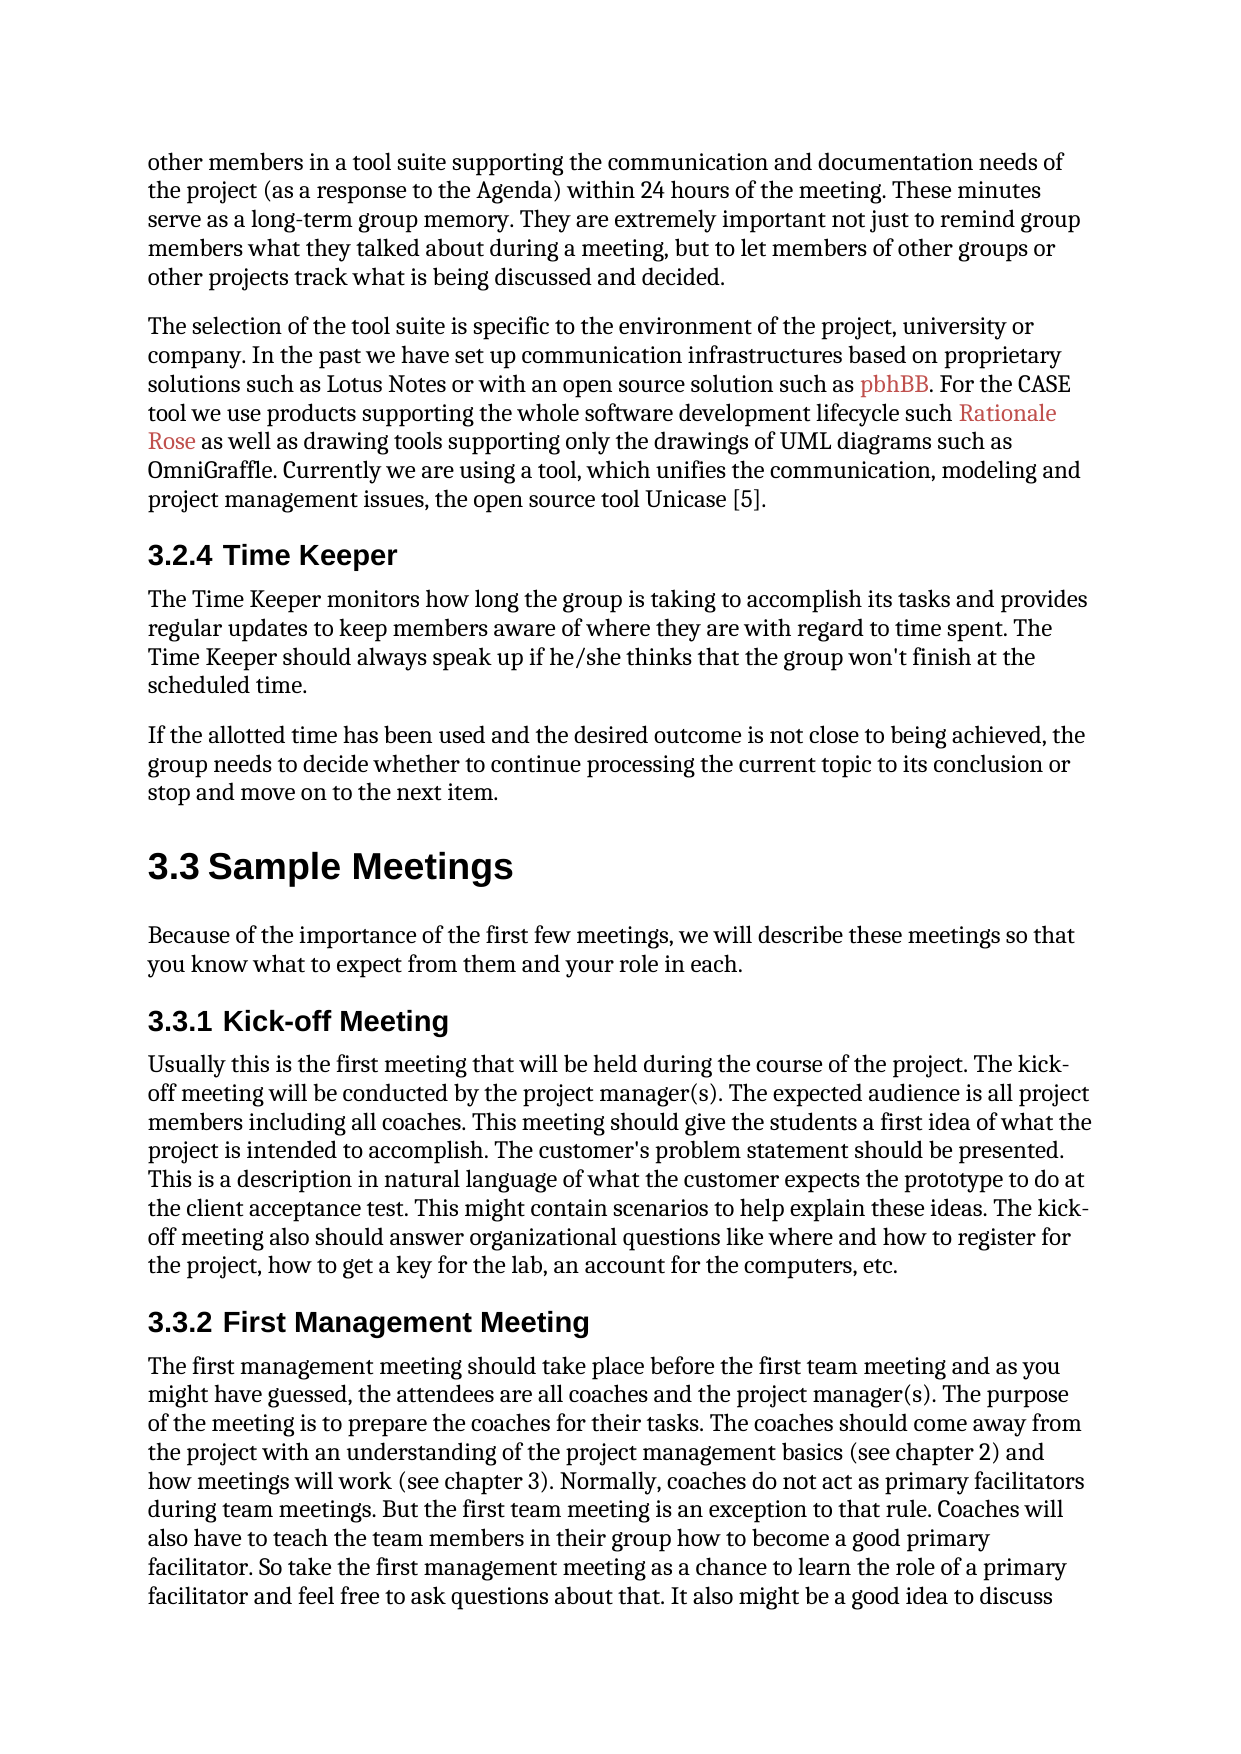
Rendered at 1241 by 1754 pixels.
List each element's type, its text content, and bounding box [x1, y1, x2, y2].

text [148, 1352, 1093, 1610]
subtitle First Management Meeting [148, 1305, 1093, 1339]
subtitle Sample Meetings [148, 844, 1093, 888]
subtitle Time Keeper [148, 538, 1093, 572]
text The selection of the tool suite is specific to the environment of the project, university or company. In the past we have set up communication infrastructures based on proprietary solutions such as Lotus Notes or with an open source solution such as pbhBB. For the CASE tool we use products supporting the whole software development lifecycle such Rationale Rose as well as drawing tools supporting only the drawings of UML diagrams such as OmniGraffle. Currently we are using a tool, which unifies the communication, modeling and project management issues, the open source tool Unicase [5]. [148, 312, 1093, 513]
text Because of the importance of the first few meetings, we will describe these meetings so that you know what to expect from them and your role in each. [148, 921, 1093, 979]
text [148, 148, 1093, 291]
text The Time Keeper monitors how long the group is taking to accomplish its tasks and provides regular updates to keep members aware of where they are with regard to time spent. The Time Keeper should always speak up if he/she thinks that the group won't finish at the scheduled time. [148, 585, 1093, 700]
subtitle Kick-off Meeting [148, 1004, 1093, 1037]
text If the allotted time has been used and the desired outcome is not close to being achieved, the group needs to decide whether to continue processing the current topic to its conclusion or stop and move on to the next item. [148, 721, 1093, 807]
text Usually this is the first meeting that will be held during the course of the project. The kick-off meeting will be conducted by the project manager(s). The expected audience is all project members including all coaches. This meeting should give the students a first idea of what the project is intended to accomplish. The customer's problem statement should be presented. This is a description in natural language of what the customer expects the prototype to do at the client acceptance test. This might contain scenarios to help explain these ideas. The kick-off meeting also should answer organizational questions like where and how to register for the project, how to get a key for the lab, an account for the computers, etc. [148, 1050, 1093, 1280]
